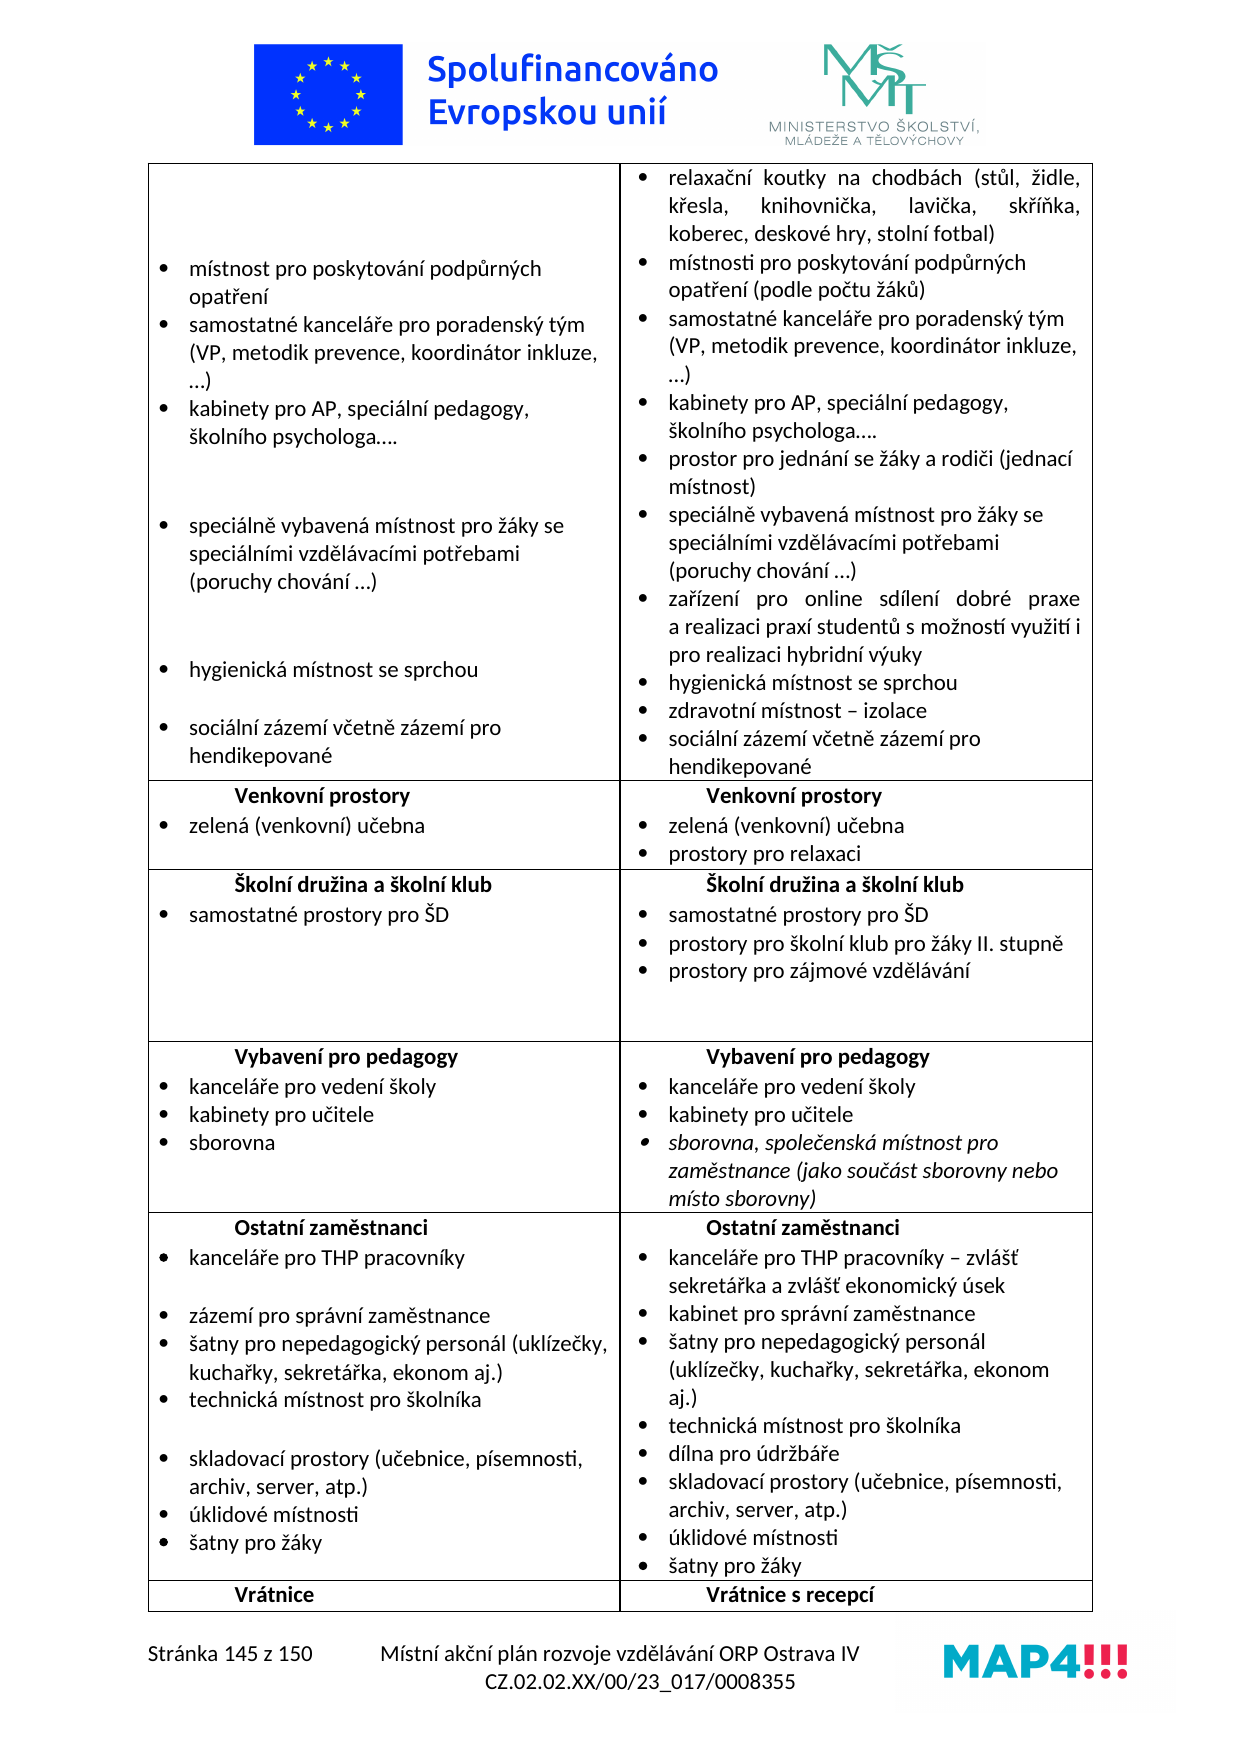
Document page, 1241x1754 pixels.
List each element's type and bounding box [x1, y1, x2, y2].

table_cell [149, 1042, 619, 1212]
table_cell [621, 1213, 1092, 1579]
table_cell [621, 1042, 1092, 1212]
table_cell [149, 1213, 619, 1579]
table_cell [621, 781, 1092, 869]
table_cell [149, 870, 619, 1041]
picture [895, 1610, 1176, 1713]
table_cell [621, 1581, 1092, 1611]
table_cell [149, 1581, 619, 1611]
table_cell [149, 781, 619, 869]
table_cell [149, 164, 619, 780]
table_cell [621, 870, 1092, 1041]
picture [251, 42, 985, 146]
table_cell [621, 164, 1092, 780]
